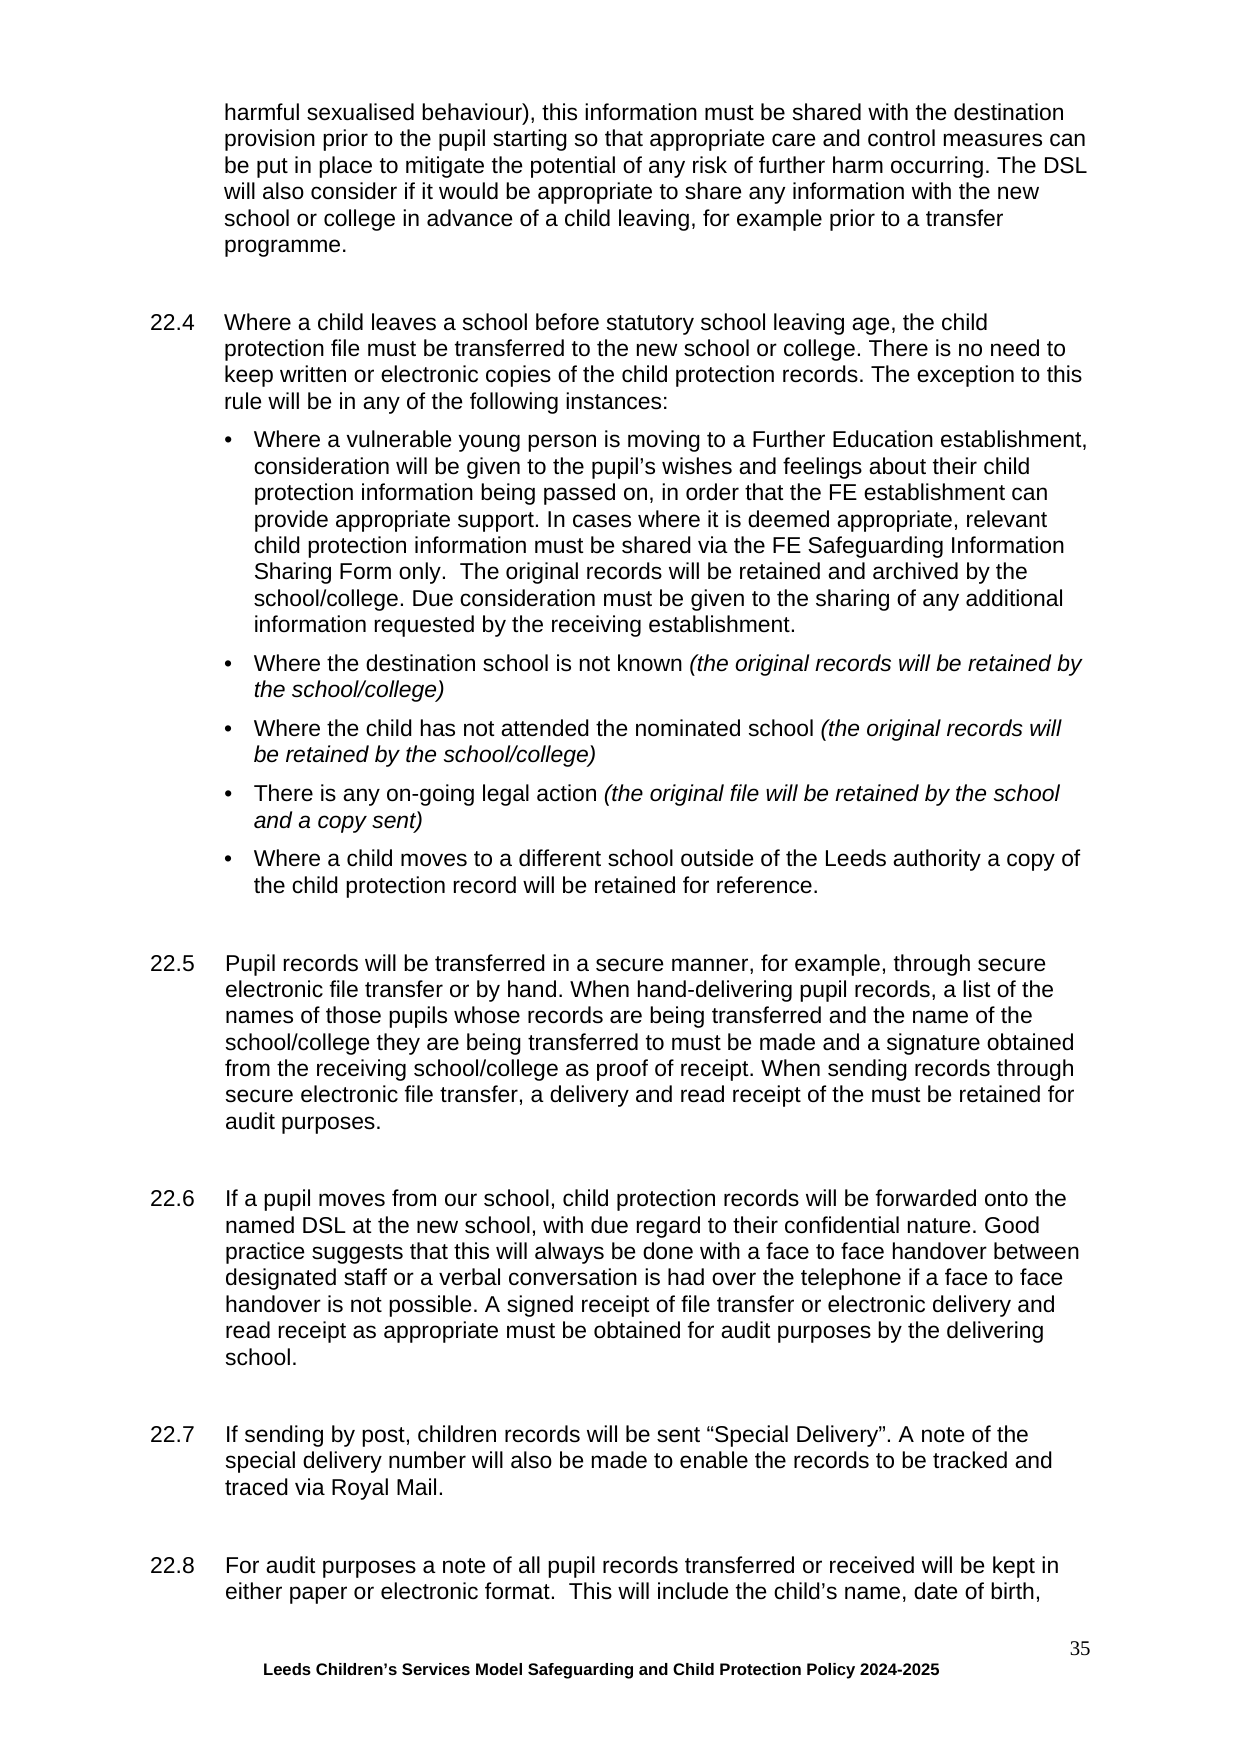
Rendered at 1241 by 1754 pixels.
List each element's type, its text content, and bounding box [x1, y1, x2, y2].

list Where the child has not attended the nominated school (the original records will be retained by the school/college) [224, 715, 1090, 768]
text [150, 99, 1090, 257]
list Where the destination school is not known (the original records will be retained by the school/college) [224, 650, 1090, 702]
list There is any on-going legal action (the original file will be retained by the school and a copy sent) [224, 780, 1090, 833]
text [150, 1552, 1090, 1604]
list Where a vulnerable young person is moving to a Further Education establishment, consideration will be given to the pupil’s wishes and feelings about their child protection information being passed on, in order that the FE establishment can provide appropriate support. In cases where it is deemed appropriate, relevant child protection information must be shared via the FE Safeguarding Information Sharing Form only. The original records will be retained and archived by the school/college. Due consideration must be given to the sharing of any additional information requested by the receiving establishment. [224, 426, 1090, 637]
text 22.6 If a pupil moves from our school, child protection records will be forwarded onto the named DSL at the new school, with due regard to their confidential nature. Good practice suggests that this will always be done with a face to face handover between designated staff or a verbal conversation is had over the telephone if a face to face handover is not possible. A signed receipt of file transfer or electronic delivery and read receipt as appropriate must be obtained for audit purposes by the delivering school. [150, 1185, 1090, 1370]
text 22.4 Where a child leaves a school before statutory school leaving age, the child protection file must be transferred to the new school or college. There is no need to keep written or electronic copies of the child protection records. The exception to this rule will be in any of the following instances: [150, 308, 1090, 414]
list Where a child moves to a different school outside of the Leeds authority a copy of the child protection record will be retained for reference. [224, 845, 1090, 898]
text 22.5 Pupil records will be transferred in a secure manner, for example, through secure electronic file transfer or by hand. When hand-delivering pupil records, a list of the names of those pupils whose records are being transferred and the name of the school/college they are being transferred to must be made and a signature obtained from the receiving school/college as proof of receipt. When sending records through secure electronic file transfer, a delivery and read receipt of the must be retained for audit purposes. [150, 949, 1090, 1134]
text 22.7 If sending by post, children records will be sent “Special Delivery”. A note of the special delivery number will also be made to enable the records to be tracked and traced via Royal Mail. [150, 1421, 1090, 1500]
